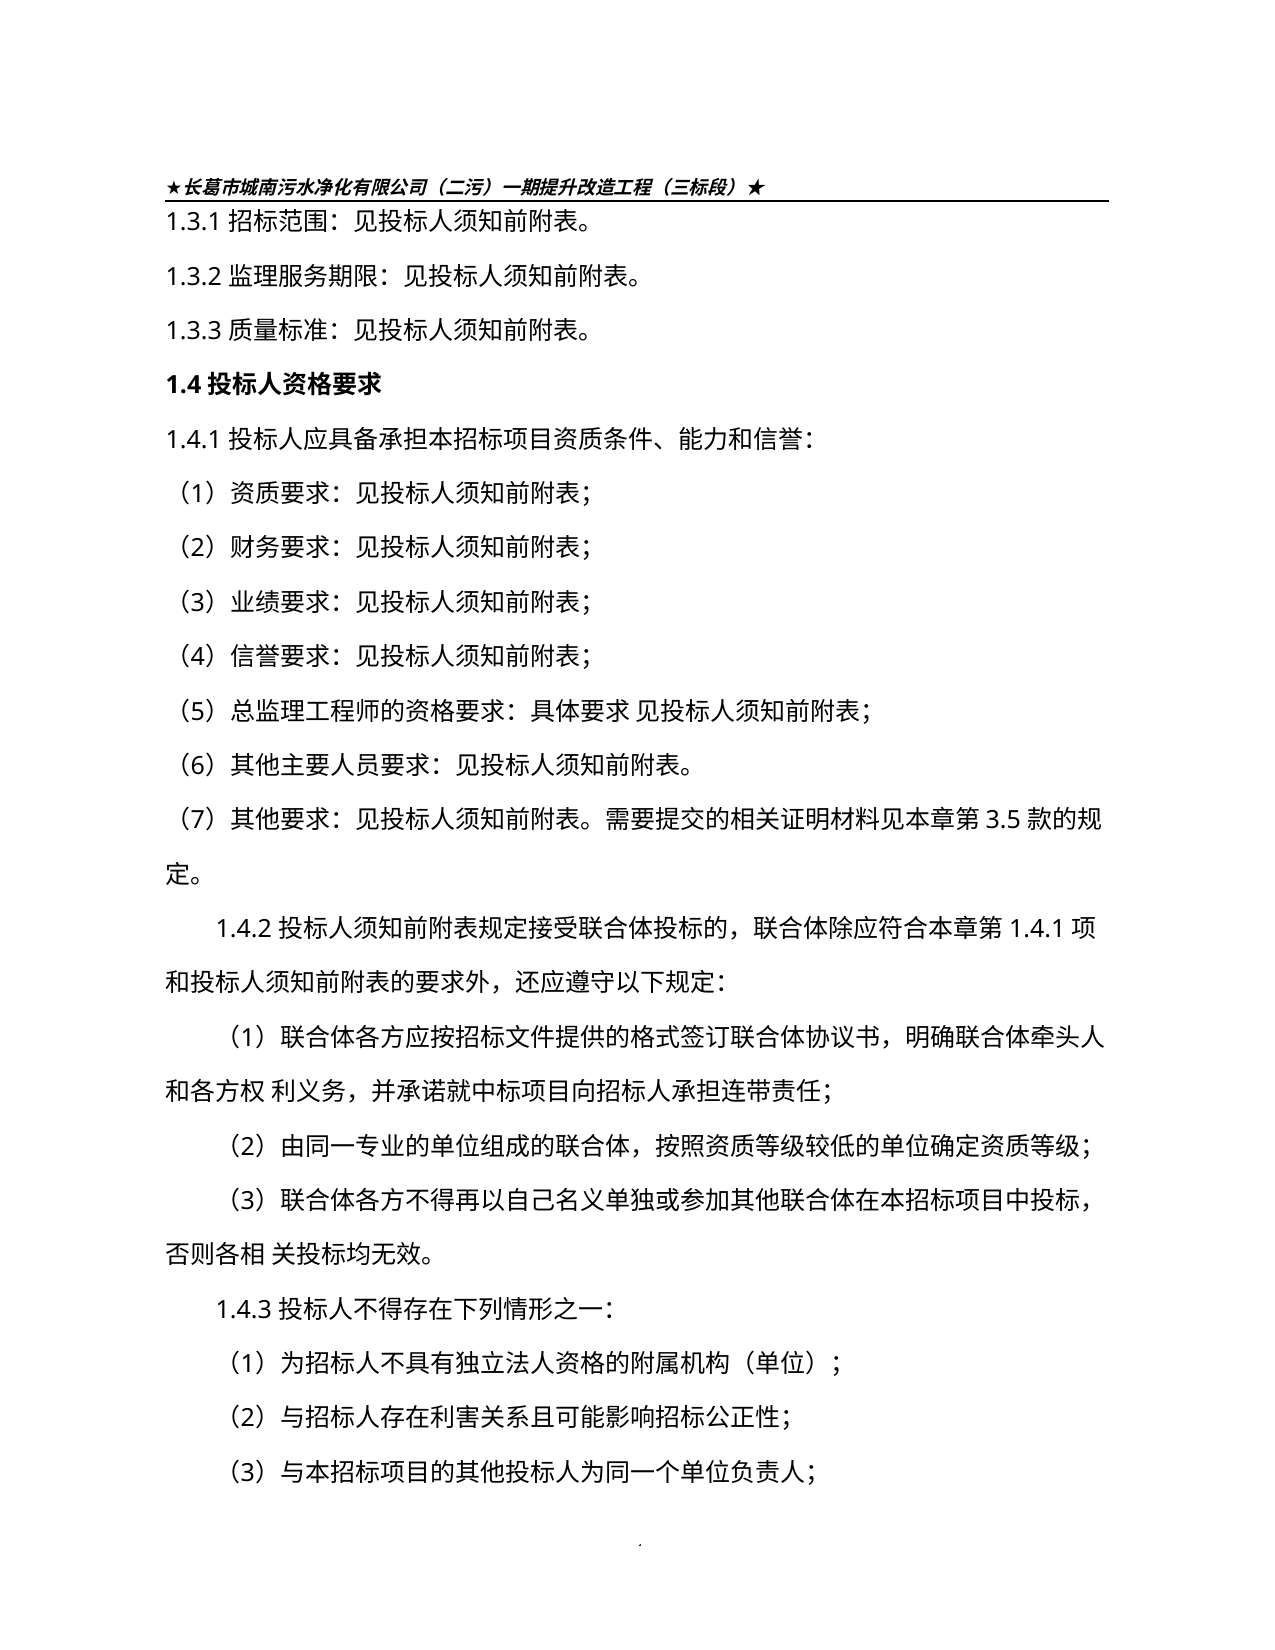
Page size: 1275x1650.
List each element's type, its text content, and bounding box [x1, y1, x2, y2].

text 1.4.3 投标人不得存在下列情形之一： [165, 1289, 1109, 1325]
text （2）与招标人存在利害关系且可能影响招标公正性； [165, 1398, 1109, 1434]
text （5）总监理工程师的资格要求：具体要求 见投标人须知前附表； [165, 691, 1109, 727]
text 1.3.2 监理服务期限：见投标人须知前附表。 [165, 256, 1109, 292]
text （4）信誉要求：见投标人须知前附表； [165, 637, 1109, 673]
text （2）由同一专业的单位组成的联合体，按照资质等级较低的单位确定资质等级； [165, 1126, 1109, 1162]
text （6）其他主要人员要求：见投标人须知前附表。 [165, 745, 1109, 782]
text （1）资质要求：见投标人须知前附表； [165, 473, 1109, 510]
text （3）业绩要求：见投标人须知前附表； [165, 582, 1109, 618]
text （1）为招标人不具有独立法人资格的附属机构（单位）； [165, 1343, 1109, 1380]
text （2）财务要求：见投标人须知前附表； [165, 528, 1109, 564]
text （7）其他要求：见投标人须知前附表。需要提交的相关证明材料见本章第 3.5 款的规定。 [165, 800, 1109, 890]
text （1）联合体各方应按招标文件提供的格式签订联合体协议书，明确联合体牵头人和各方权 利义务，并承诺就中标项目向招标人承担连带责任； [165, 1017, 1109, 1108]
text 1.3.3 质量标准：见投标人须知前附表。 [165, 310, 1109, 347]
text 1.4.1 投标人应具备承担本招标项目资质条件、能力和信誉： [165, 419, 1109, 455]
text 1.4.2 投标人须知前附表规定接受联合体投标的，联合体除应符合本章第 1.4.1 项和投标人须知前附表的要求外，还应遵守以下规定： [165, 908, 1109, 999]
text 1.4 投标人资格要求 [165, 365, 1109, 401]
text （3）与本招标项目的其他投标人为同一个单位负责人； [165, 1452, 1109, 1488]
text （3）联合体各方不得再以自己名义单独或参加其他联合体在本招标项目中投标，否则各相 关投标均无效。 [165, 1180, 1109, 1271]
text 1.3.1 招标范围：见投标人须知前附表。 [165, 202, 1109, 238]
